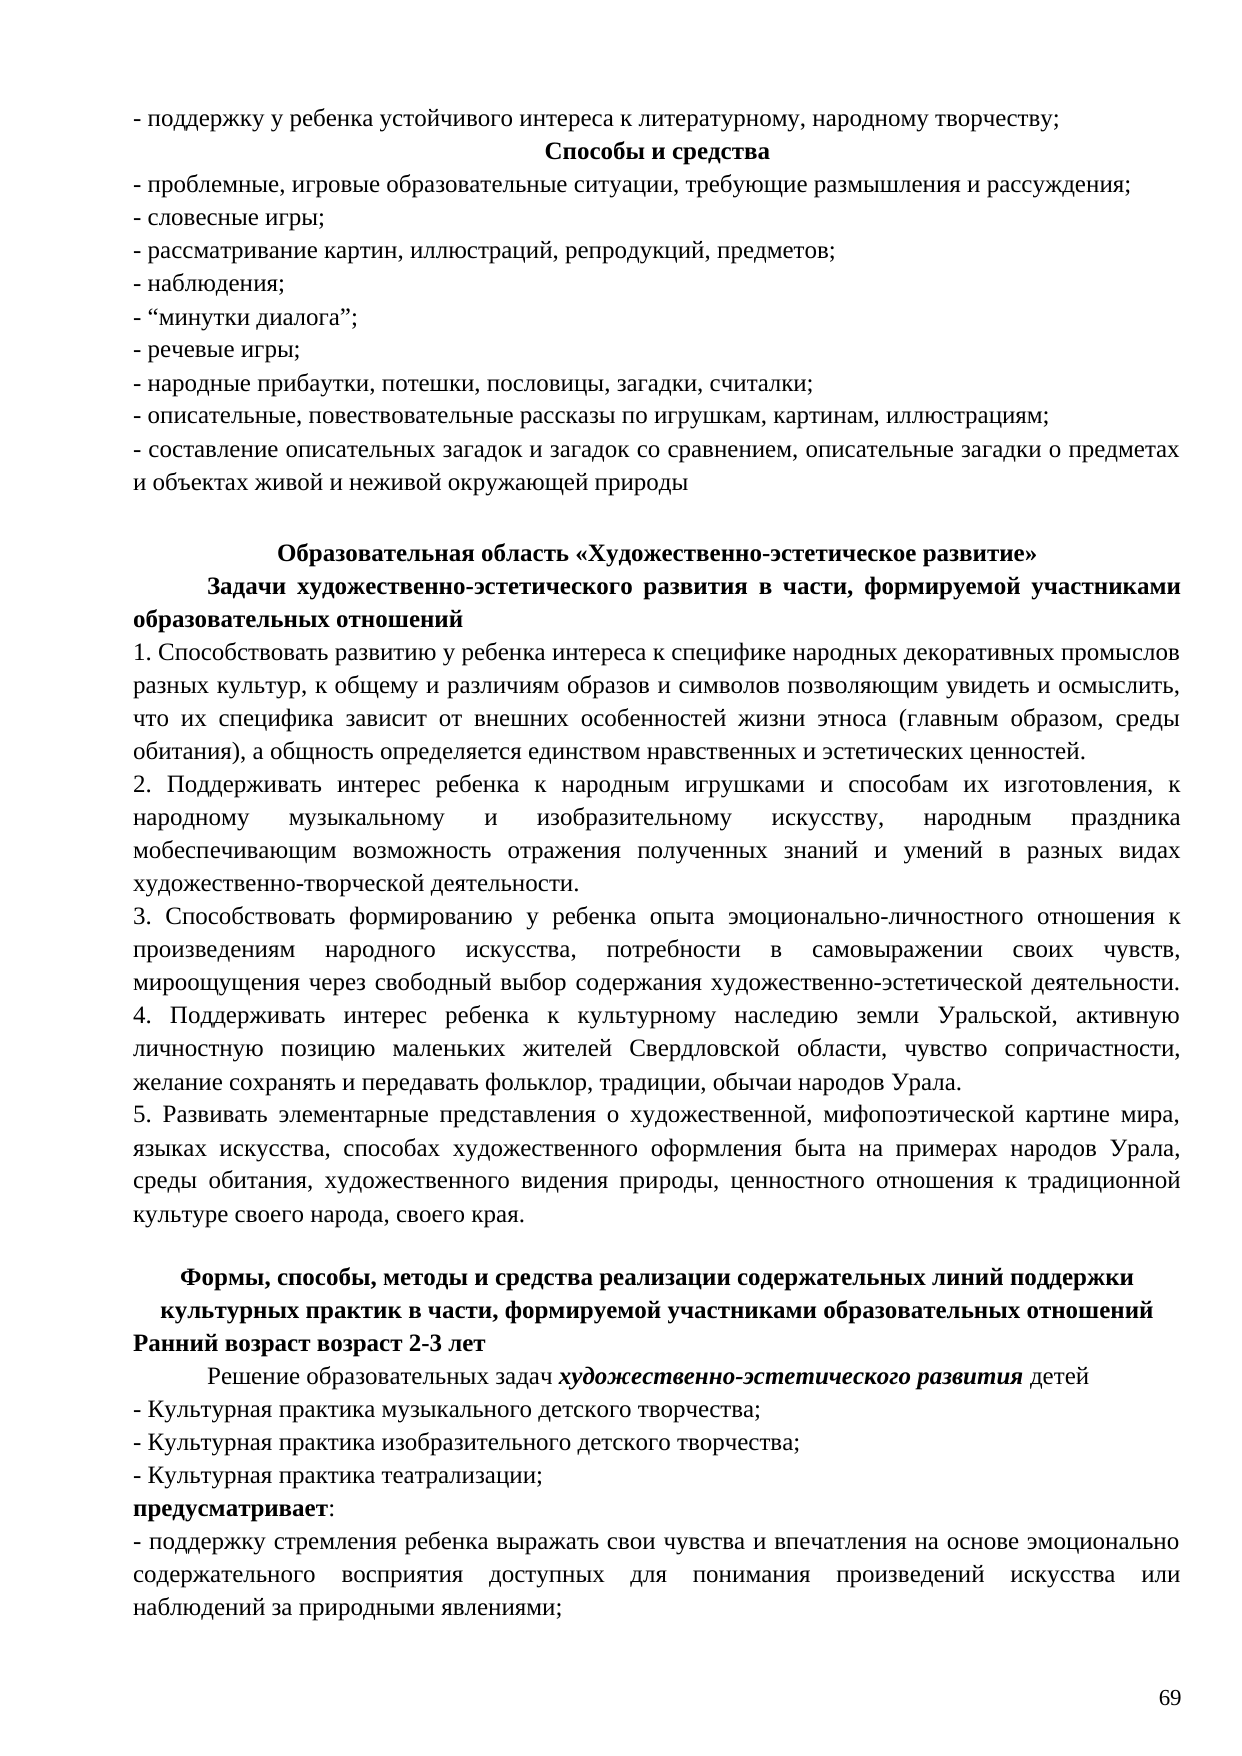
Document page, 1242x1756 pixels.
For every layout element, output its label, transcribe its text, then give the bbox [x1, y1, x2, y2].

text - Культурная практика изобразительного детского творчества; [133, 1427, 1181, 1456]
text - Культурная практика музыкального детского творчества; [133, 1394, 1181, 1423]
text Способы и средства [133, 136, 1181, 165]
text - рассматривание картин, иллюстраций, репродукций, предметов; [133, 236, 1181, 264]
text Задачи художественно-эстетического развития в части, формируемой участниками образовательных отношений [133, 571, 1181, 633]
text предусматривает: [133, 1493, 1181, 1522]
text Ранний возраст возраст 2-3 лет [133, 1328, 1181, 1357]
text - поддержку у ребенка устойчивого интереса к литературному, народному творчеству; [133, 103, 1181, 132]
text - поддержку стремления ребенка выражать свои чувства и впечатления на основе эмоционально содержательного восприятия доступных для понимания произведений искусства или наблюдений за природными явлениями; [133, 1526, 1181, 1621]
text - словесные игры; [133, 202, 1181, 231]
text - Культурная практика театрализации; [133, 1460, 1181, 1489]
text 5. Развивать элементарные представления о художественной, мифопоэтической картине мира, языках искусства, способах художественного оформления быта на примерах народов Урала, среды обитания, художественного видения природы, ценностного отношения к традиционной культуре своего народа, своего края. [133, 1099, 1181, 1227]
text - составление описательных загадок и загадок со сравнением, описательные загадки о предметах и объектах живой и неживой окружающей природы [133, 434, 1181, 495]
text Образовательная область «Художественно-эстетическое развитие» [133, 538, 1181, 567]
text Формы, способы, методы и средства реализации содержательных линий поддержки культурных практик в части, формируемой участниками образовательных отношений [133, 1262, 1181, 1324]
text - наблюдения; [133, 268, 1181, 297]
text Решение образовательных задач художественно-эстетического развития детей [133, 1361, 1181, 1390]
text - описательные, повествовательные рассказы по игрушкам, картинам, иллюстрациям; [133, 401, 1181, 429]
text - речевые игры; [133, 334, 1181, 363]
text 3. Способствовать формированию у ребенка опыта эмоционально-личностного отношения к произведениям народного искусства, потребности в самовыражении своих чувств, мироощущения через свободный выбор содержания художественно-эстетической деятельности. 4. Поддерживать интерес ребенка к культурному наследию земли Уральской, активную личностную позицию маленьких жителей Свердловской области, чувство сопричастности, желание сохранять и передавать фольклор, традиции, обычаи народов Урала. [133, 901, 1181, 1095]
text - “минутки диалога”; [133, 302, 1181, 330]
text - народные прибаутки, потешки, пословицы, загадки, считалки; [133, 368, 1181, 396]
text 2. Поддерживать интерес ребенка к народным игрушками и способам их изготовления, к народному музыкальному и изобразительному искусству, народным праздника мобеспечивающим возможность отражения полученных знаний и умений в разных видах художественно-творческой деятельности. [133, 769, 1181, 897]
text 1. Способствовать развитию у ребенка интереса к специфике народных декоративных промыслов разных культур, к общему и различиям образов и символов позволяющим увидеть и осмыслить, что их специфика зависит от внешних особенностей жизни этноса (главным образом, среды обитания), а общность определяется единством нравственных и эстетических ценностей. [133, 637, 1181, 765]
text - проблемные, игровые образовательные ситуации, требующие размышления и рассуждения; [133, 169, 1181, 198]
